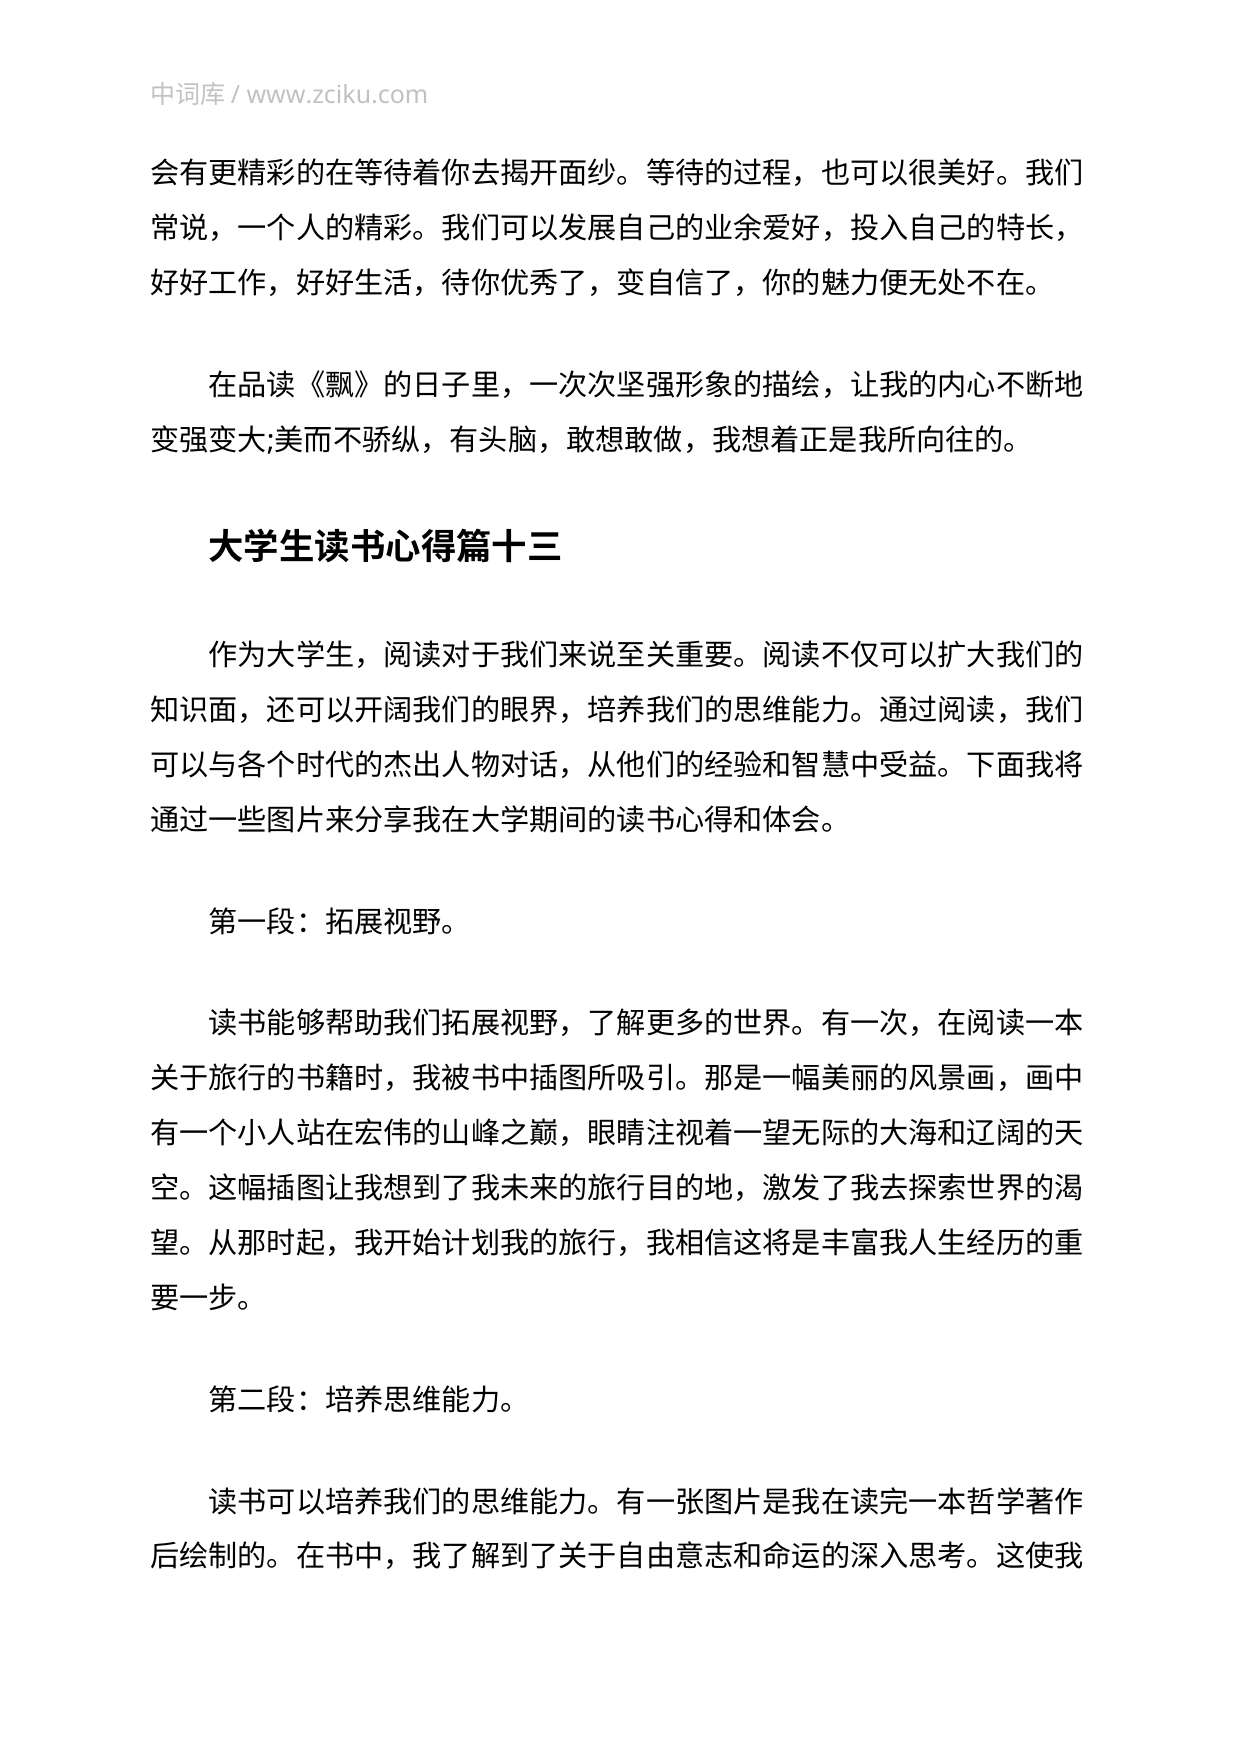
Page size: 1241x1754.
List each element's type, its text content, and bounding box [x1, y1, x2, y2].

text 第一段：拓展视野。 [150, 898, 1090, 941]
text 读书能够帮助我们拓展视野，了解更多的世界。有一次，在阅读一本关于旅行的书籍时，我被书中插图所吸引。那是一幅美丽的风景画，画中有一个小人站在宏伟的山峰之巅，眼睛注视着一望无际的大海和辽阔的天空。这幅插图让我想到了我未来的旅行目的地，激发了我去探索世界的渴望。从那时起，我开始计划我的旅行，我相信这将是丰富我人生经历的重要一步。 [150, 1000, 1090, 1317]
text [150, 150, 1090, 302]
text 第二段：培养思维能力。 [150, 1376, 1090, 1419]
text 在品读《飘》的日子里，一次次坚强形象的描绘，让我的内心不断地变强变大;美而不骄纵，有头脑，敢想敢做，我想着正是我所向往的。 [150, 362, 1090, 459]
text 大学生读书心得篇十三 [150, 518, 1090, 570]
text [150, 1478, 1090, 1575]
text 作为大学生，阅读对于我们来说至关重要。阅读不仅可以扩大我们的知识面，还可以开阔我们的眼界，培养我们的思维能力。通过阅读，我们可以与各个时代的杰出人物对话，从他们的经验和智慧中受益。下面我将通过一些图片来分享我在大学期间的读书心得和体会。 [150, 632, 1090, 839]
